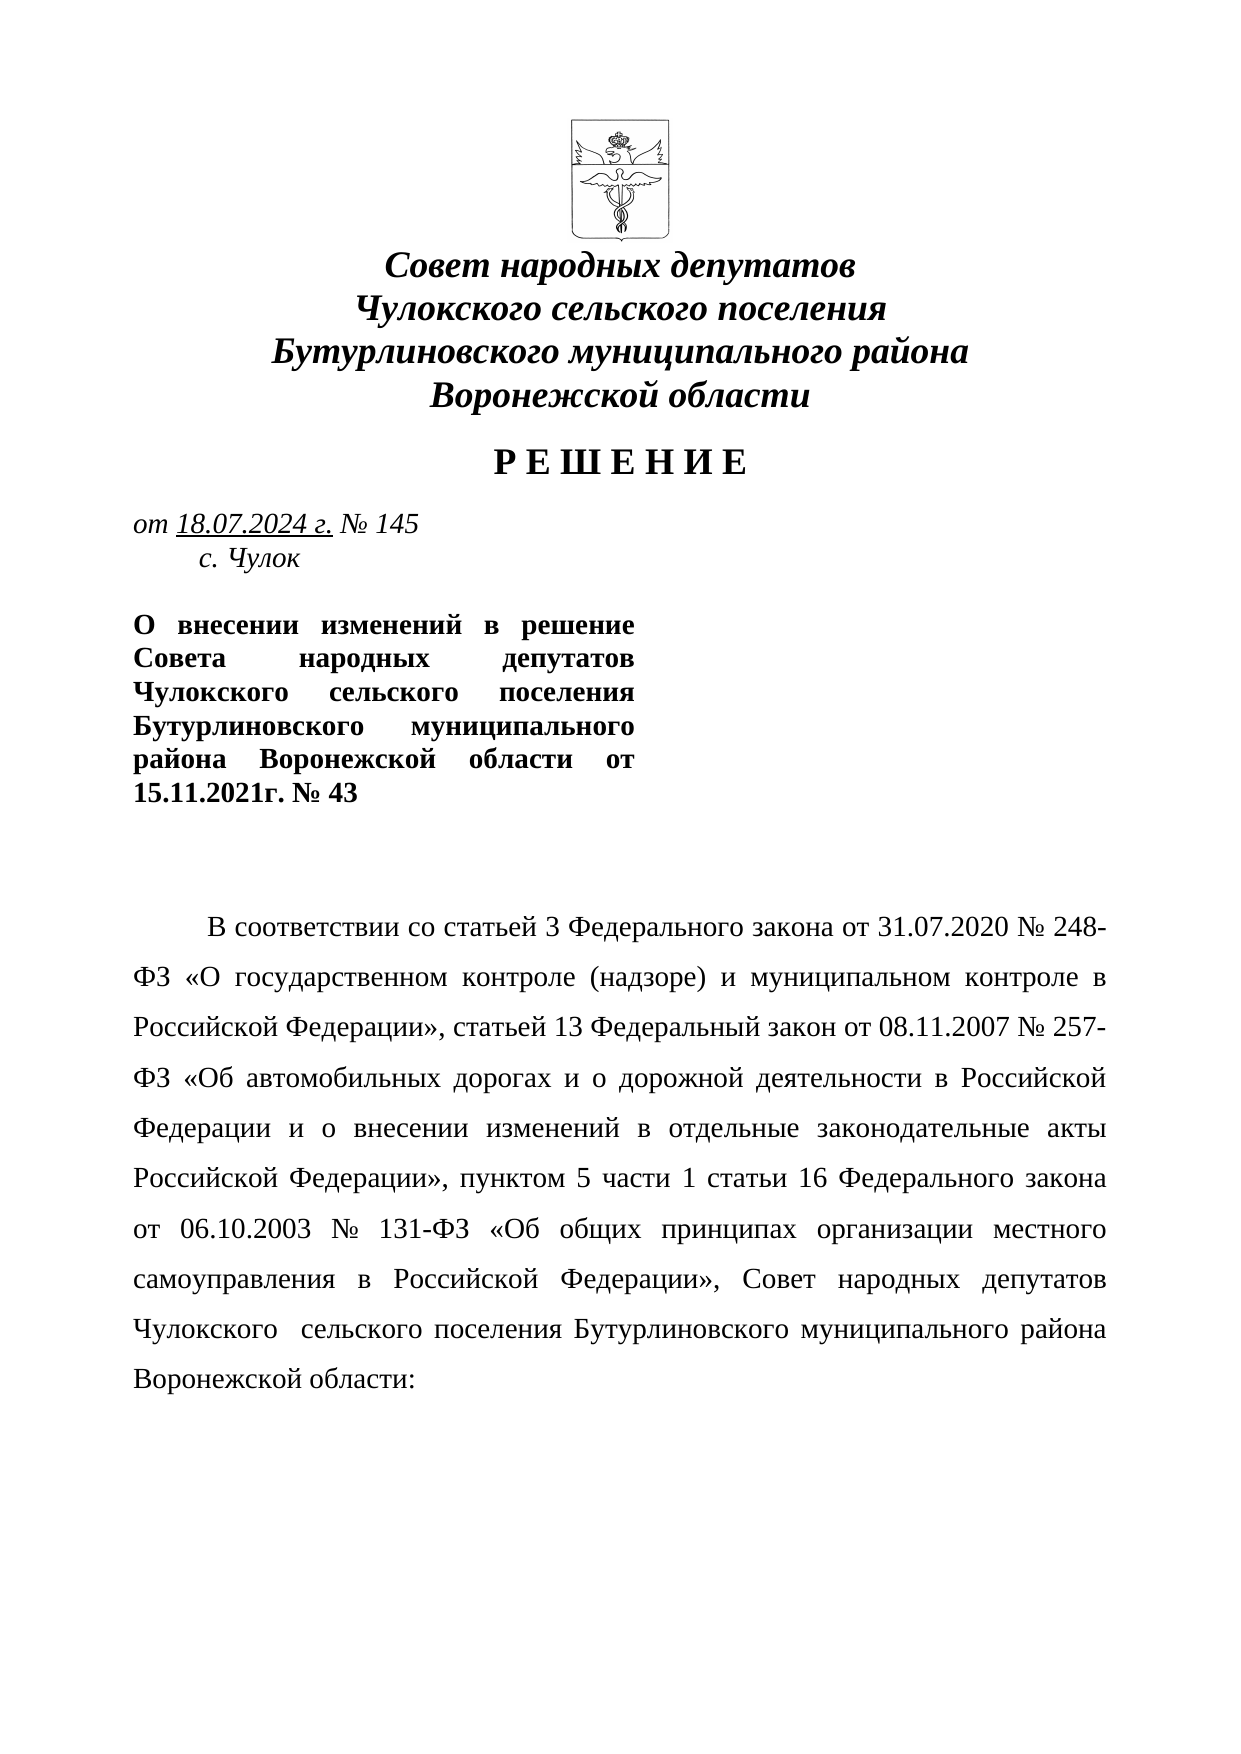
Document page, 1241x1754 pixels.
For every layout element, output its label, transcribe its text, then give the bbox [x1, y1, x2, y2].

text Совет народных депутатов [133, 243, 1107, 286]
text Воронежской области [133, 372, 1107, 415]
text от 18.07.2024 г. № 145 [133, 506, 1107, 540]
text с. Чулок [133, 540, 903, 573]
text Бутурлиновского муниципального района [133, 329, 1107, 372]
text Р Е Ш Е Н И Е [133, 439, 1107, 482]
text В соответствии со статьей 3 Федерального закона от 31.07.2020 № 248-ФЗ «О государственном контроле (надзоре) и муниципальном контроле в Российской Федерации», статьей 13 Федеральный закон от 08.11.2007 № 257-ФЗ «Об автомобильных дорогах и о дорожной деятельности в Российской Федерации и о внесении изменений в отдельные законодательные акты Российской Федерации», пунктом 5 части 1 статьи 16 Федерального закона от 06.10.2003 № 131-ФЗ «Об общих принципах организации местного самоуправления в Российской Федерации», Совет народных депутатов Чулокского сельского поселения Бутурлиновского муниципального района Воронежской области: [133, 909, 1107, 1395]
text Чулокского сельского поселения [133, 286, 1107, 329]
picture [567, 118, 674, 243]
text О внесении изменений в решение Совета народных депутатов Чулокского сельского поселения Бутурлиновского муниципального района Воронежской области от 15.11.2021г. № 43 [133, 607, 635, 808]
